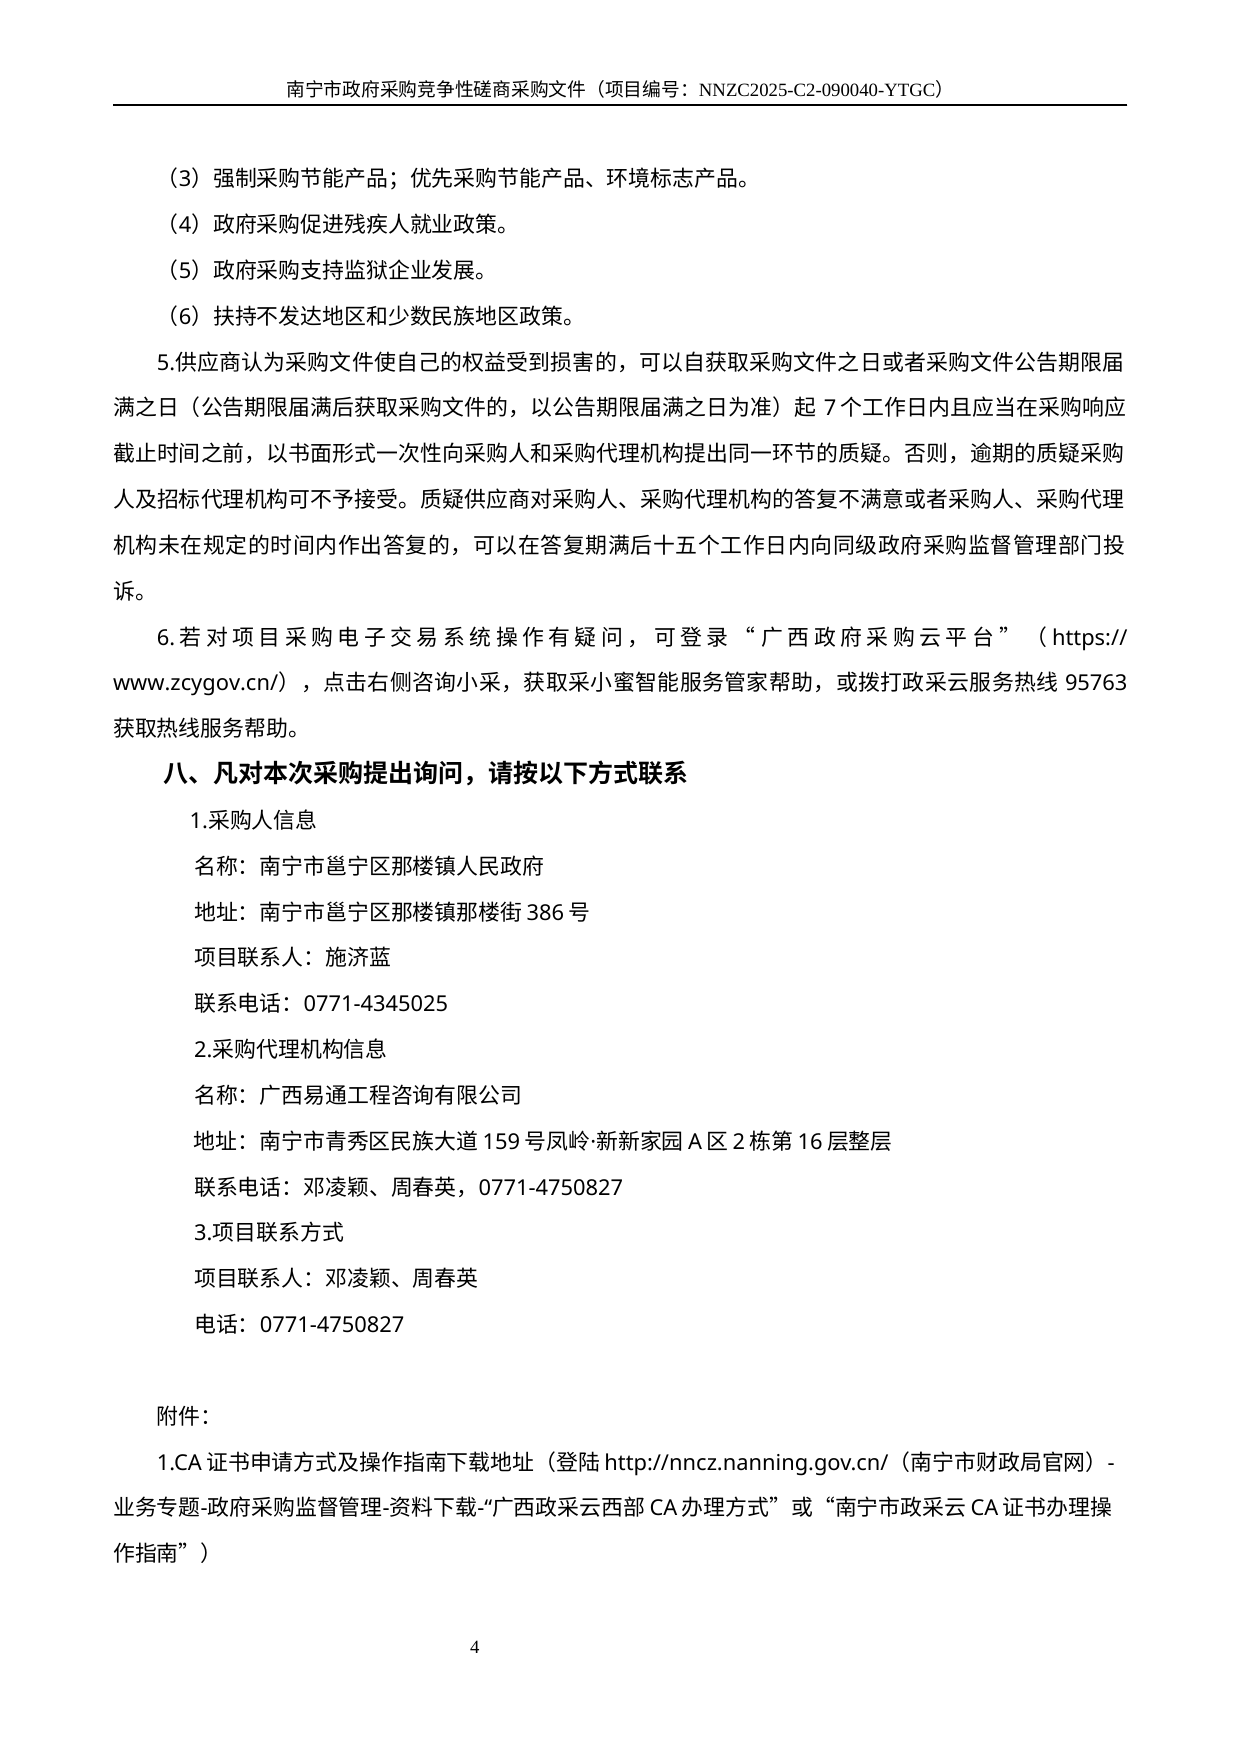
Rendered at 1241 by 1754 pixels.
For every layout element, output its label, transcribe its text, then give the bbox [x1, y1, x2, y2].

text 5.供应商认为采购文件使自己的权益受到损害的，可以自获取采购文件之日或者采购文件公告期限届满之日（公告期限届满后获取采购文件的，以公告期限届满之日为准）起7个工作日内且应当在采购响应截止时间之前，以书面形式一次性向采购人和采购代理机构提出同一环节的质疑。否则，逾期的质疑采购人及招标代理机构可不予接受。质疑供应商对采购人、采购代理机构的答复不满意或者采购人、采购代理机构未在规定的时间内作出答复的，可以在答复期满后十五个工作日内向同级政府采购监督管理部门投诉。 [113, 333, 1127, 608]
text 地址：南宁市青秀区民族大道159号凤岭·新新家园A区2栋第16层整层 [194, 1112, 1127, 1158]
text 八、凡对本次采购提出询问，请按以下方式联系 [113, 746, 1127, 792]
text （5）政府采购支持监狱企业发展。 [113, 242, 1127, 287]
text 项目联系人：邓凌颖、周春英 [194, 1250, 1127, 1296]
text 附件： [113, 1387, 1127, 1433]
text 2.采购代理机构信息 [194, 1021, 1127, 1067]
text （4）政府采购促进残疾人就业政策。 [113, 196, 1127, 242]
text 1.CA证书申请方式及操作指南下载地址（登陆http://nncz.nanning.gov.cn/（南宁市财政局官网）-业务专题-政府采购监督管理-资料下载-“广西政采云西部CA办理方式”或“南宁市政采云CA证书办理操作指南”） [113, 1433, 1127, 1571]
text 名称：南宁市邕宁区那楼镇人民政府 [194, 837, 1127, 883]
text 1.采购人信息 [113, 792, 1127, 837]
text 联系电话：邓凌颖、周春英，0771-4750827 [194, 1158, 1127, 1204]
text 联系电话：0771-4345025 [194, 975, 1127, 1021]
text （3）强制采购节能产品；优先采购节能产品、环境标志产品。 [113, 150, 1127, 196]
text 电话：0771-4750827 [194, 1296, 1127, 1342]
text 3.项目联系方式 [194, 1204, 1127, 1250]
text （6）扶持不发达地区和少数民族地区政策。 [113, 287, 1127, 333]
text 项目联系人：施济蓝 [194, 929, 1127, 975]
text 6.若对项目采购电子交易系统操作有疑问，可登录“广西政府采购云平台”（https://www.zcygov.cn/），点击右侧咨询小采，获取采小蜜智能服务管家帮助，或拨打政采云服务热线95763获取热线服务帮助。 [113, 608, 1127, 746]
text 名称：广西易通工程咨询有限公司 [194, 1067, 1127, 1112]
text 地址：南宁市邕宁区那楼镇那楼街386号 [194, 883, 1127, 929]
